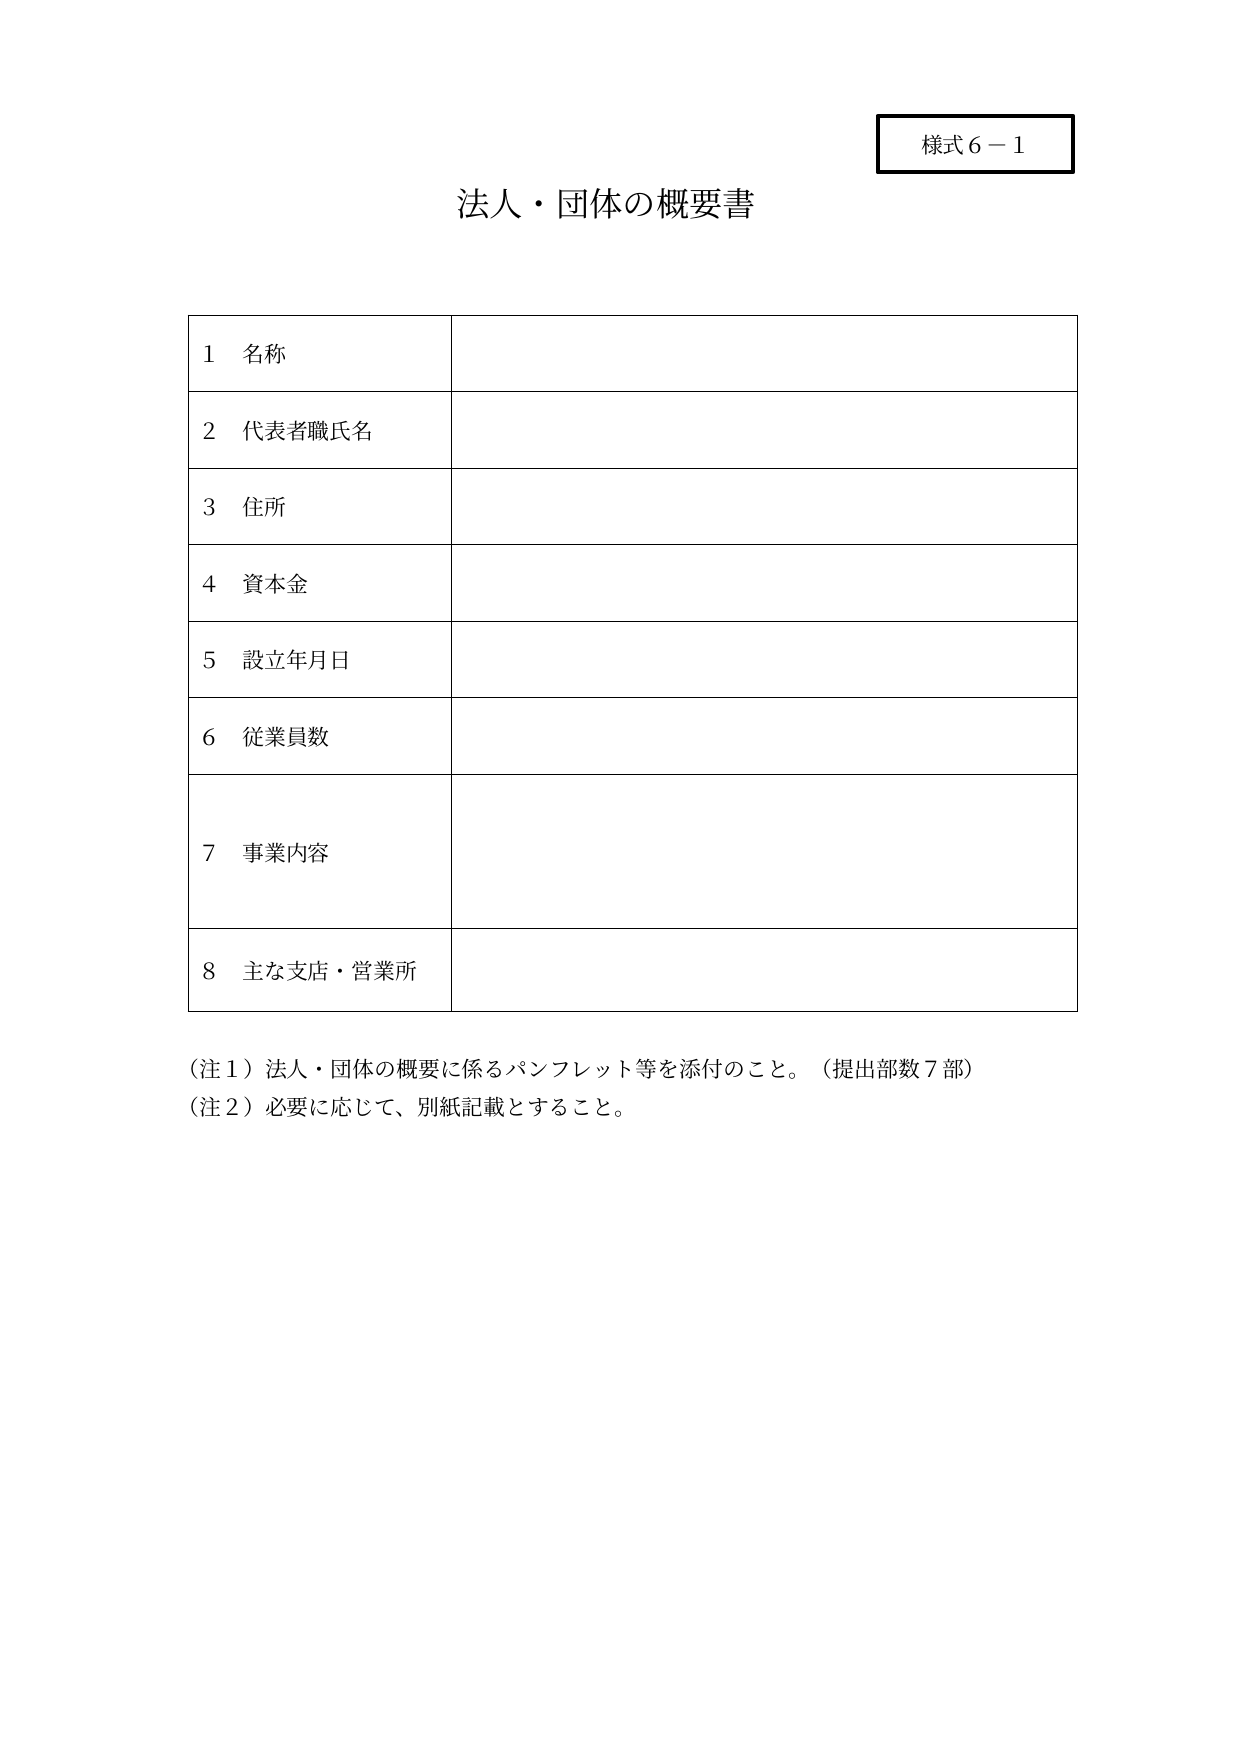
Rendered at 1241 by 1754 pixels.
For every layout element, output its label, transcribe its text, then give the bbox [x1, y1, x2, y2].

table_cell [452, 622, 1077, 697]
table_cell [452, 698, 1077, 774]
table_cell ６ 従業員数 [189, 698, 451, 774]
table_cell [452, 775, 1077, 928]
table_cell ５ 設立年月日 [189, 622, 451, 697]
table_cell ４ 資本金 [189, 545, 451, 621]
table_cell [452, 545, 1077, 621]
table_cell ３ 住所 [189, 469, 451, 544]
text （注１）法人・団体の概要に係るパンフレット等を添付のこと。（提出部数７部） [177, 1049, 1078, 1087]
table_cell ８ 主な支店・営業所 [189, 929, 451, 1011]
table_header [452, 316, 1077, 391]
text （注２）必要に応じて、別紙記載とすること。 [177, 1087, 1078, 1124]
table_cell ２ 代表者職氏名 [189, 392, 451, 468]
table_cell [452, 929, 1077, 1011]
table_header １ 名称 [189, 316, 451, 391]
table_cell [452, 469, 1077, 544]
table_cell [452, 392, 1077, 468]
table_cell ７ 事業内容 [189, 775, 451, 928]
text 法人・団体の概要書 [177, 164, 1034, 239]
